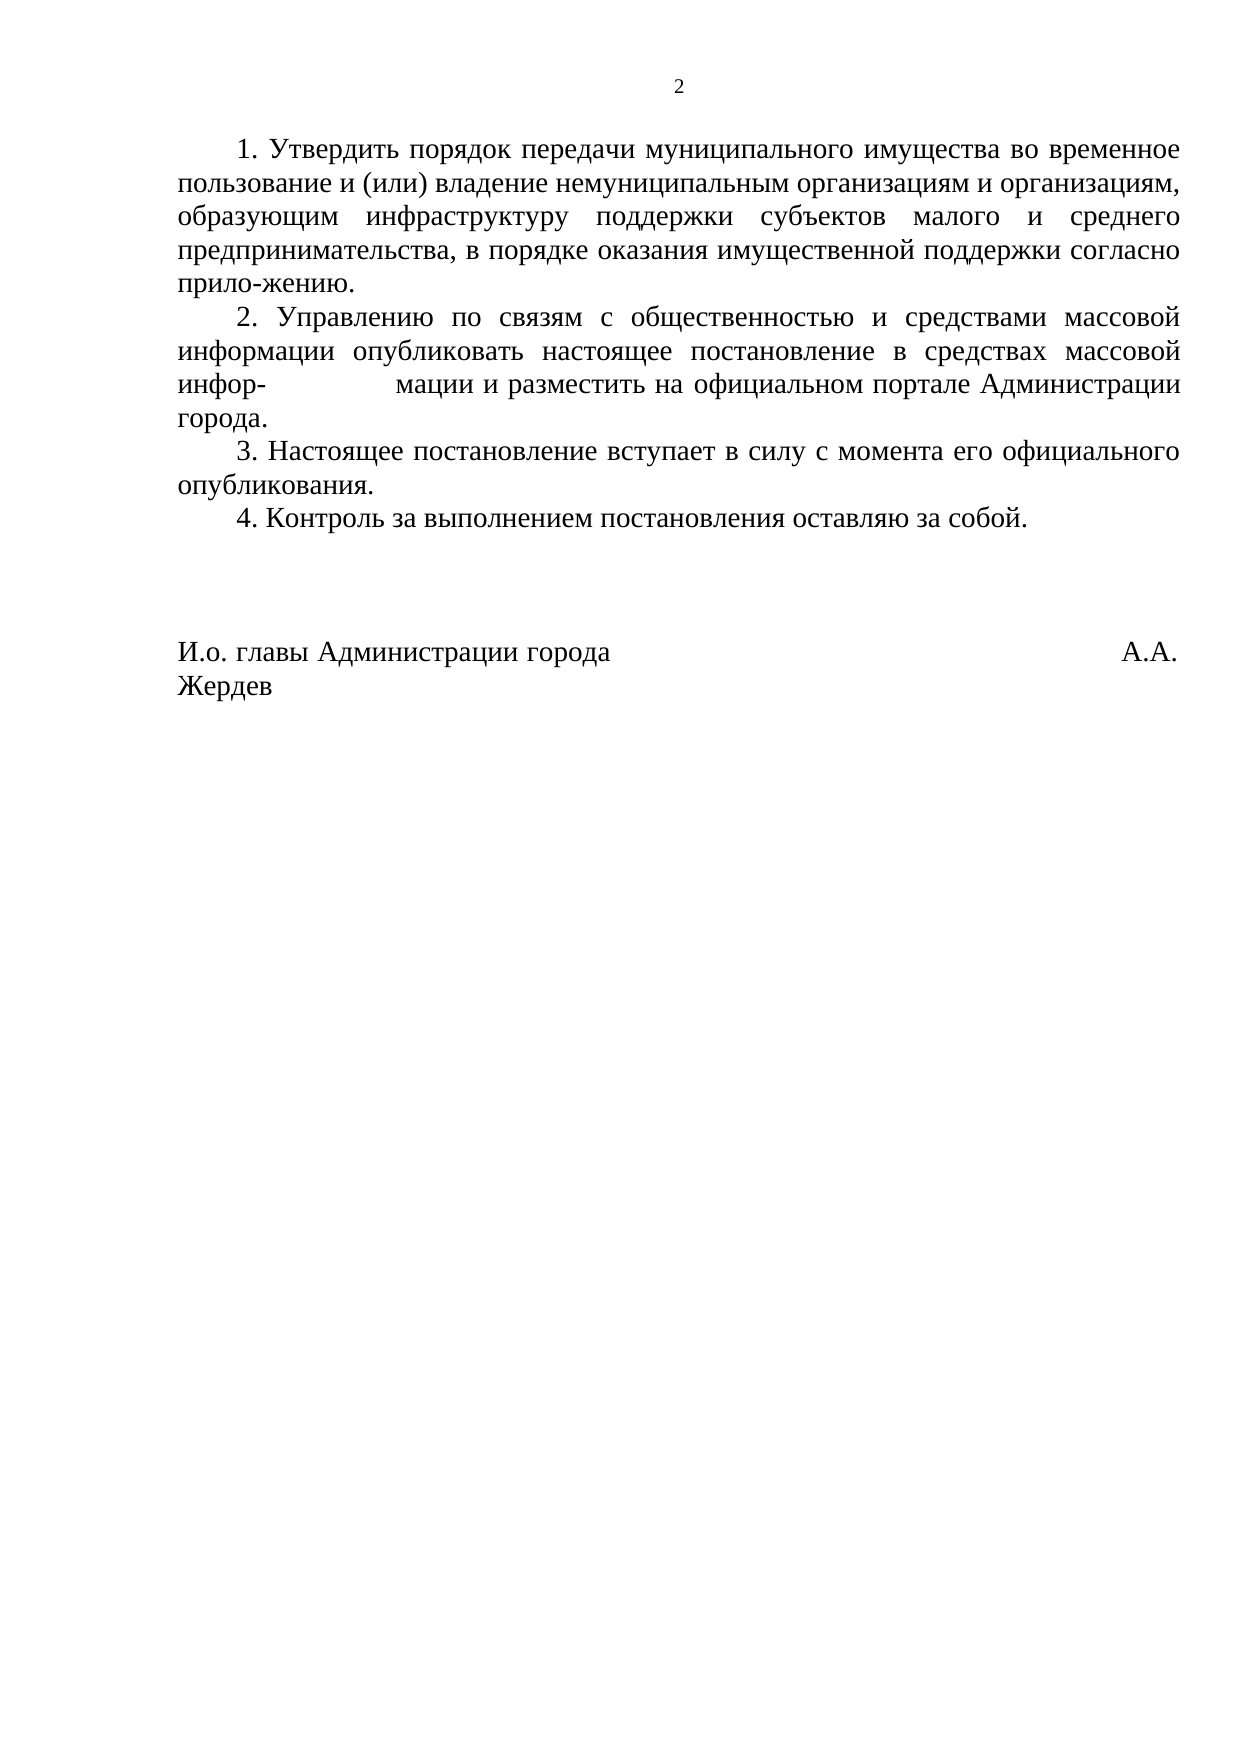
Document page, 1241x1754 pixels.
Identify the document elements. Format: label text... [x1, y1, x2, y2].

text 2. Управлению по связям с общественностью и средствами массовой информации опубликовать настоящее постановление в средствах массовой инфор- мации и разместить на официальном портале Администрации города. [177, 299, 1181, 433]
text И.о. главы Администрации города А.А. Жердев [177, 634, 1181, 702]
text 3. Настоящее постановление вступает в силу с момента его официального опубликования. [177, 433, 1181, 500]
text 1. Утвердить порядок передачи муниципального имущества во временное пользование и (или) владение немуниципальным организациям и организациям, образующим инфраструктуру поддержки субъектов малого и среднего предпринимательства, в порядке оказания имущественной поддержки согласно прило-жению. [177, 131, 1181, 299]
text 4. Контроль за выполнением постановления оставляю за собой. [177, 500, 1181, 534]
